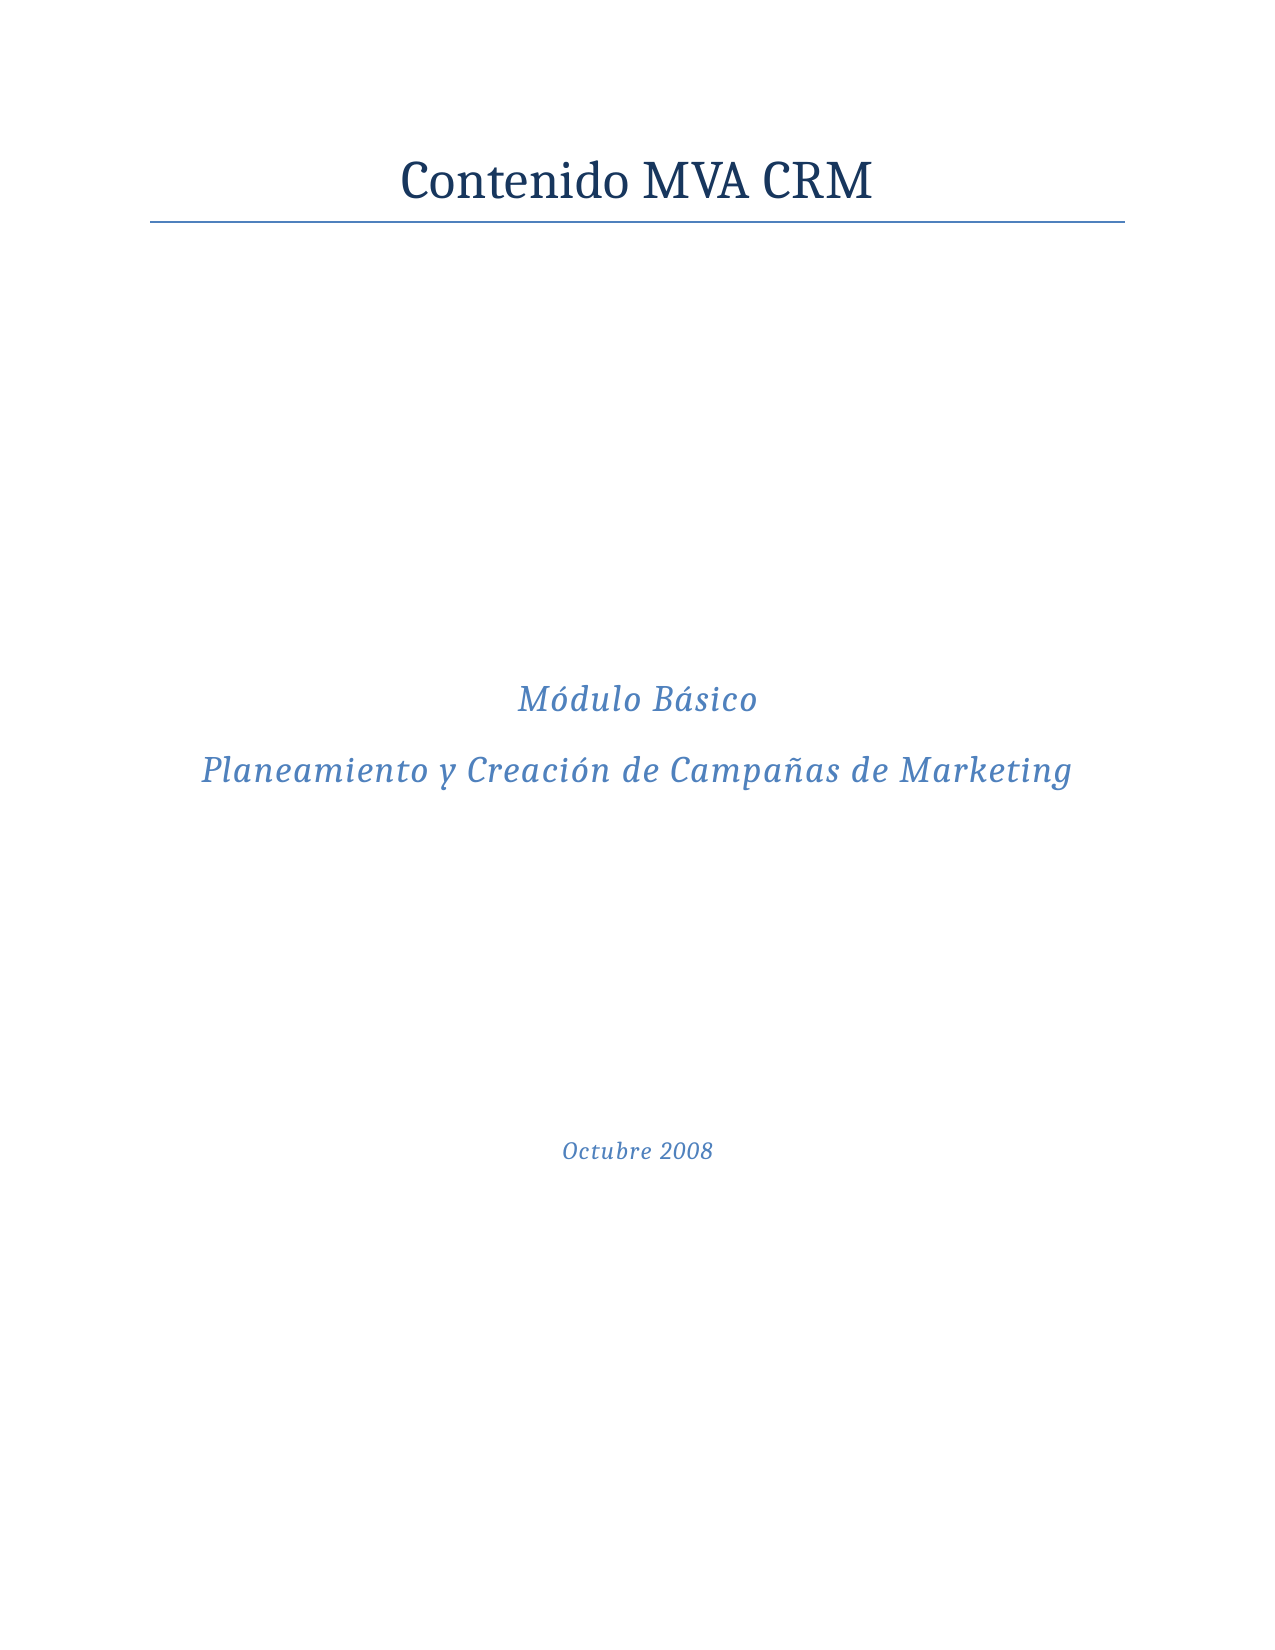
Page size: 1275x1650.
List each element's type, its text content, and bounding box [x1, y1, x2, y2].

subtitle Módulo Básico [150, 678, 1125, 721]
title Contenido MVA CRM [150, 150, 1125, 221]
subtitle Octubre 2008 [150, 1137, 1125, 1166]
text Planeamiento y Creación de Campañas de Marketing [150, 748, 1125, 792]
